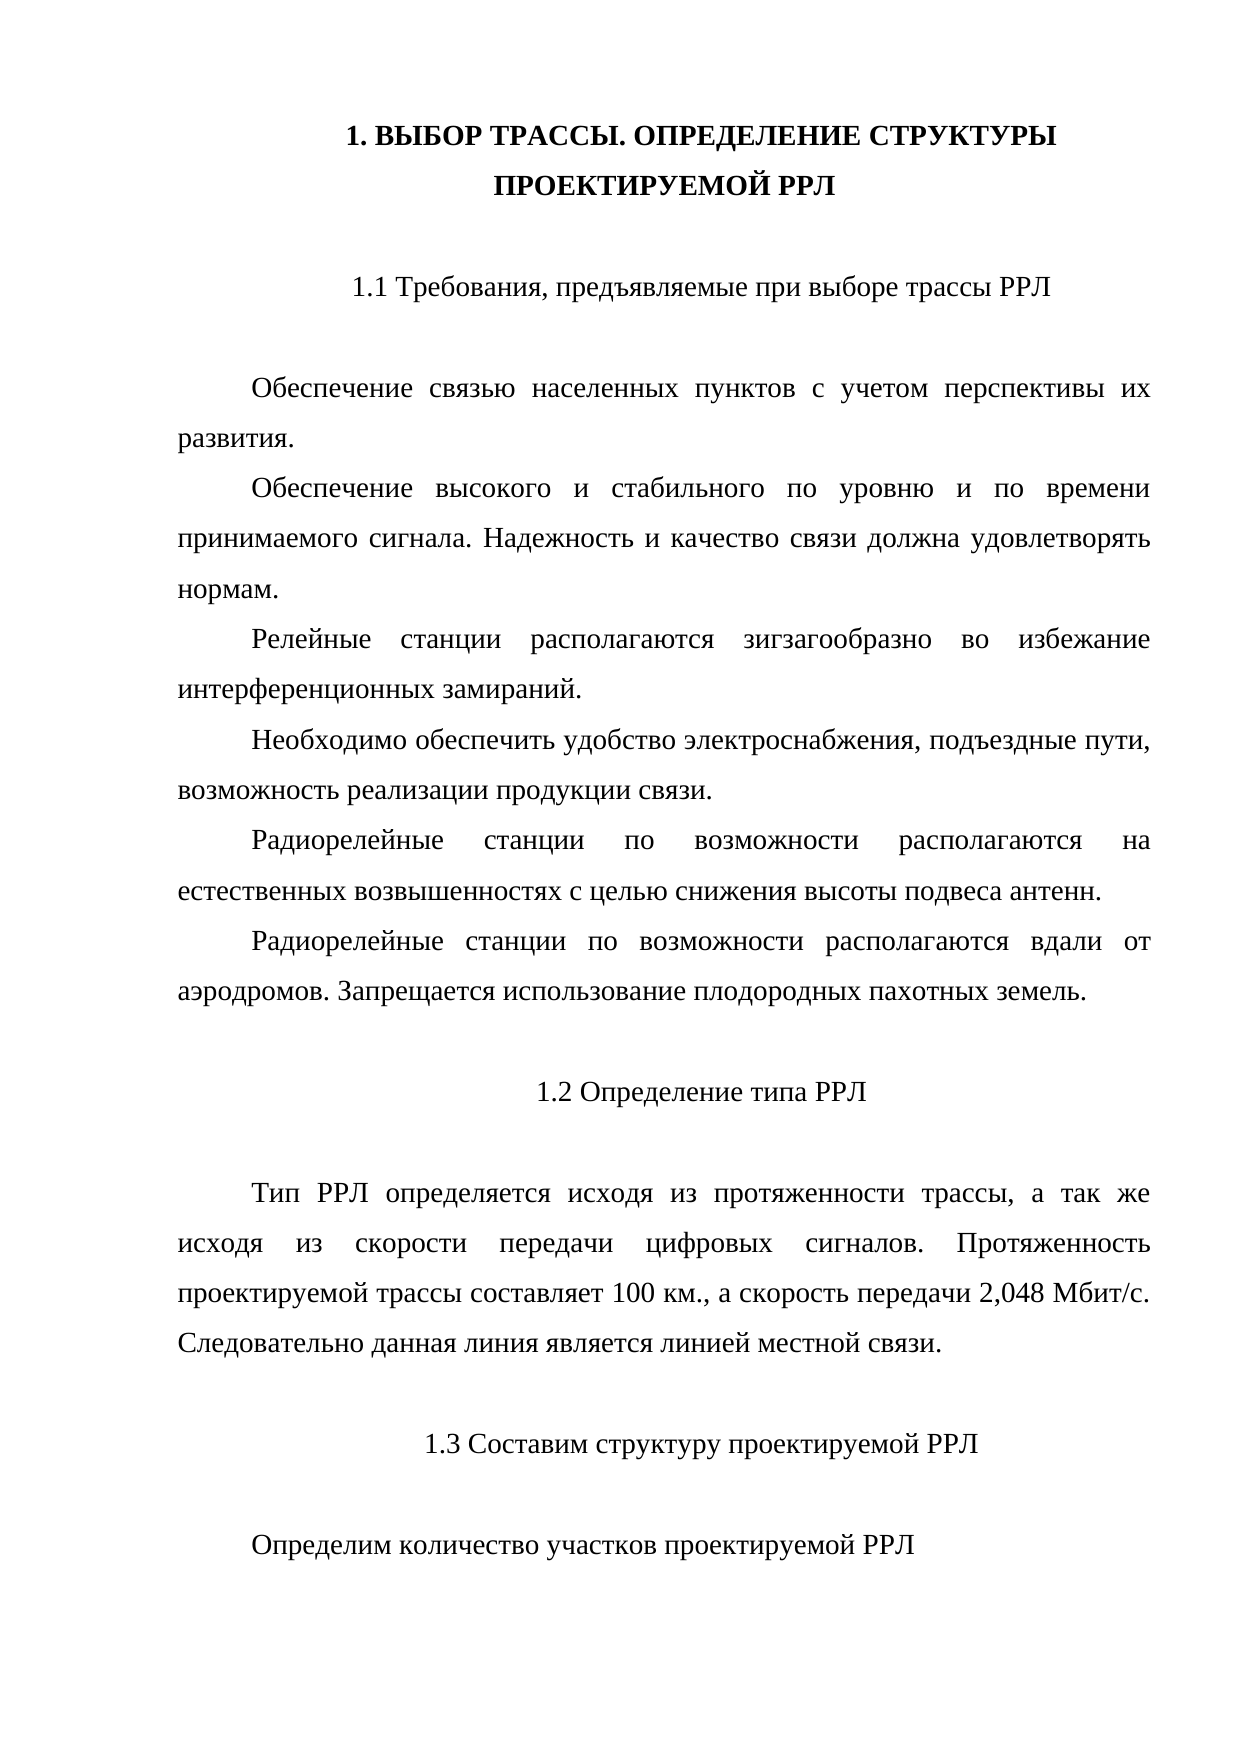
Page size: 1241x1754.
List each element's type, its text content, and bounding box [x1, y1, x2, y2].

text 1.2 Определение типа РРЛ [177, 1074, 1152, 1108]
text Определим количество участков проектируемой РРЛ [177, 1527, 1152, 1560]
text Радиорелейные станции по возможности располагаются вдали от аэродромов. Запрещается использование плодородных пахотных земель. [177, 923, 1152, 1007]
text Радиорелейные станции по возможности располагаются на естественных возвышенностях с целью снижения высоты подвеса антенн. [177, 822, 1152, 906]
text Релейные станции располагаются зигзагообразно во избежание интерференционных замираний. [177, 621, 1152, 705]
text Обеспечение высокого и стабильного по уровню и по времени принимаемого сигнала. Надежность и качество связи должна удовлетворять нормам. [177, 470, 1152, 604]
text Необходимо обеспечить удобство электроснабжения, подъездные пути, возможность реализации продукции связи. [177, 722, 1152, 806]
text 1.1 Требования, предъявляемые при выборе трассы РРЛ [177, 269, 1152, 303]
text 1. ВЫБОР ТРАССЫ. ОПРЕДЕЛЕНИЕ СТРУКТУРЫ ПРОЕКТИРУЕМОЙ РРЛ [177, 118, 1152, 202]
text Тип РРЛ определяется исходя из протяженности трассы, а так же исходя из скорости передачи цифровых сигналов. Протяженность проектируемой трассы составляет 100 км., а скорость передачи 2,048 Мбит/с. Следовательно данная линия является линией местной связи. [177, 1175, 1152, 1359]
text 1.3 Составим структуру проектируемой РРЛ [177, 1426, 1152, 1460]
text Обеспечение связью населенных пунктов с учетом перспективы их развития. [177, 370, 1152, 453]
